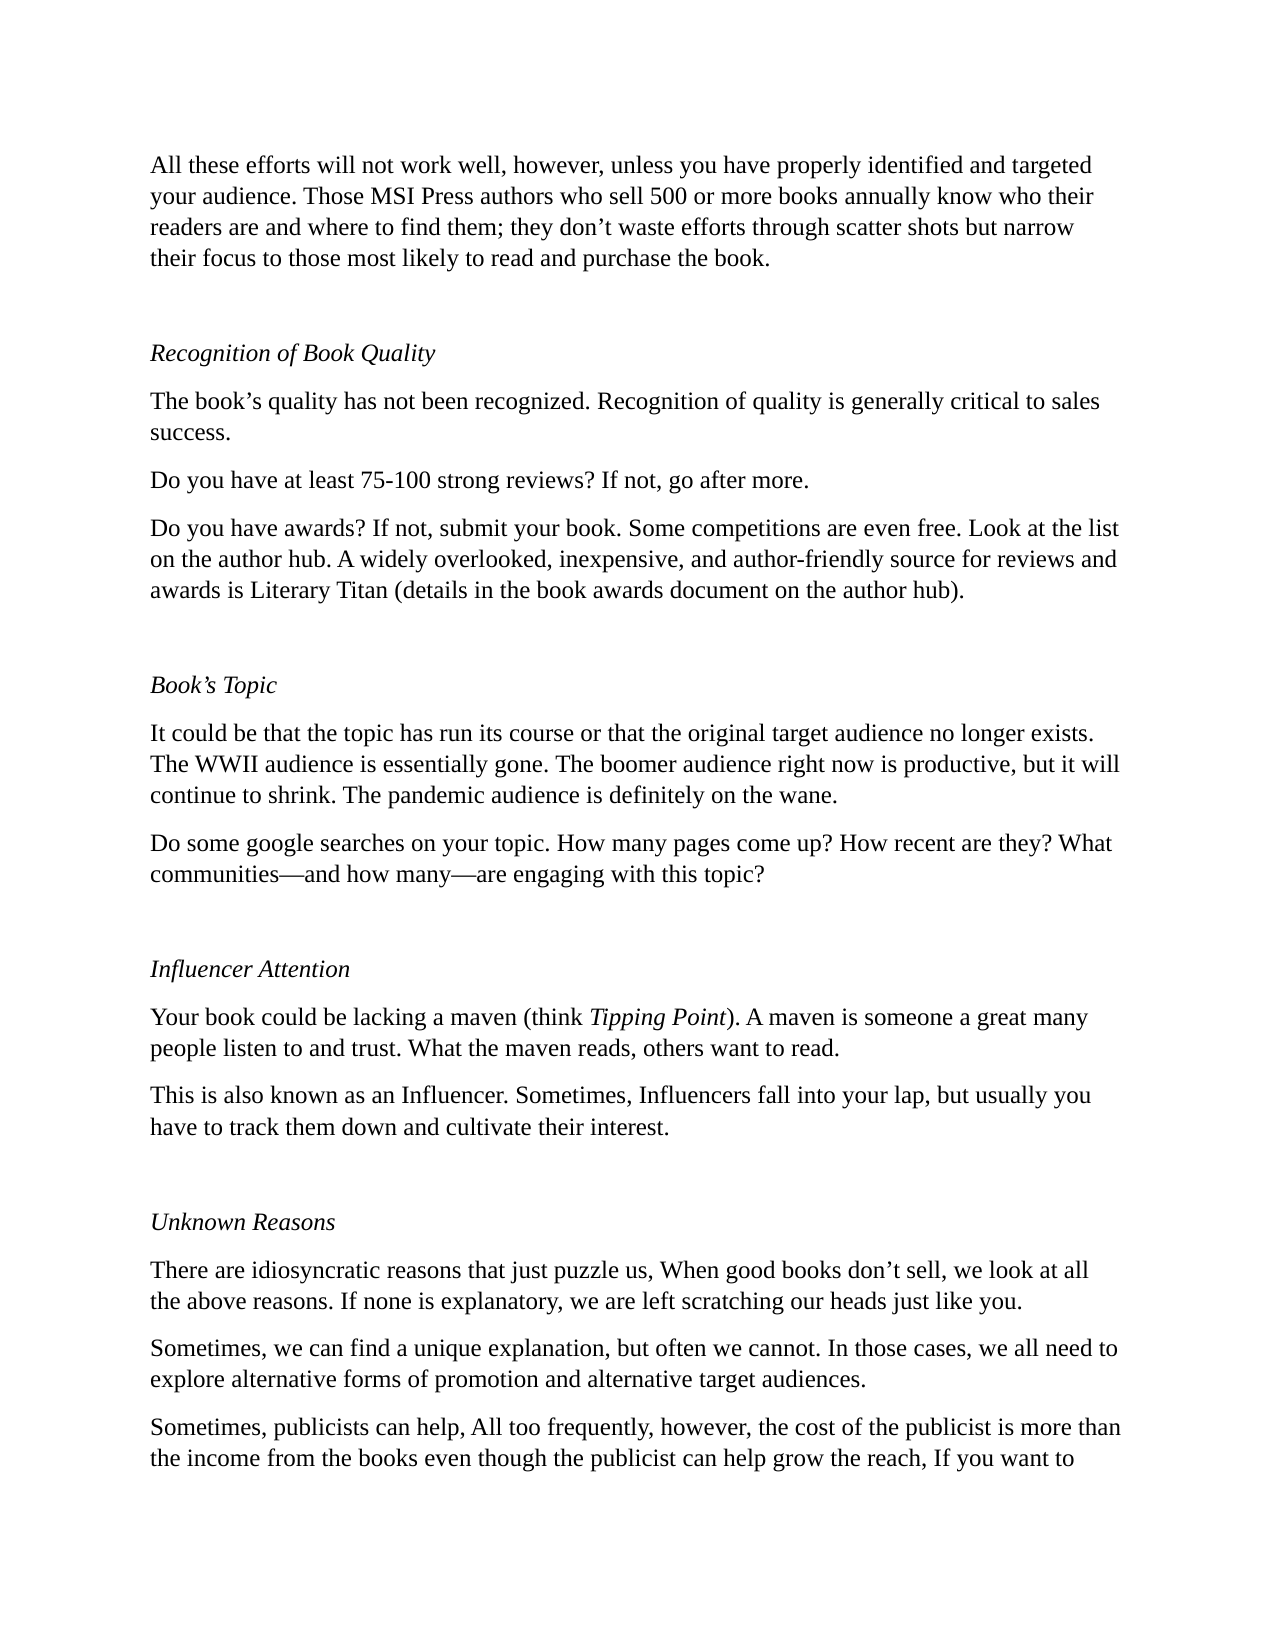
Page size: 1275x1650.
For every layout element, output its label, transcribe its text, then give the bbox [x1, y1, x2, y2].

text Do you have awards? If not, submit your book. Some competitions are even free. Look at the list on the author hub. A widely overlooked, inexpensive, and author-friendly source for reviews and awards is Literary Titan (details in the book awards document on the author hub). [150, 513, 1125, 603]
text Unknown Reasons [150, 1207, 1125, 1236]
text Recognition of Book Quality [150, 338, 1125, 367]
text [150, 1412, 1125, 1472]
text Book’s Topic [150, 670, 1125, 699]
text This is also known as an Influencer. Sometimes, Influencers fall into your lap, but usually you have to track them down and cultivate their interest. [150, 1081, 1125, 1140]
text Your book could be lacking a maven (think Tipping Point). A maven is someone a great many people listen to and trust. What the maven reads, others want to read. [150, 1002, 1125, 1062]
text It could be that the topic has run its course or that the original target audience no longer exists. The WWII audience is essentially gone. The boomer audience right now is productive, but it will continue to shrink. The pandemic audience is definitely on the wane. [150, 718, 1125, 809]
text All these efforts will not work well, however, unless you have properly identified and targeted your audience. Those MSI Press authors who sell 500 or more books annually know who their readers are and where to find them; they don’t waste efforts through scatter shots but narrow their focus to those most likely to read and purchase the book. [150, 150, 1125, 272]
text The book’s quality has not been recognized. Recognition of quality is generally critical to sales success. [150, 386, 1125, 446]
text Do you have at least 75-100 strong reviews? If not, go after more. [150, 465, 1125, 494]
text Influencer Attention [150, 954, 1125, 983]
text Sometimes, we can find a unique explanation, but often we cannot. In those cases, we all need to explore alternative forms of promotion and alternative target audiences. [150, 1333, 1125, 1393]
text Do some google searches on your topic. How many pages come up? How recent are they? What communities—and how many—are engaging with this topic? [150, 828, 1125, 887]
text There are idiosyncratic reasons that just puzzle us, When good books don’t sell, we look at all the above reasons. If none is explanatory, we are left scratching our heads just like you. [150, 1255, 1125, 1314]
